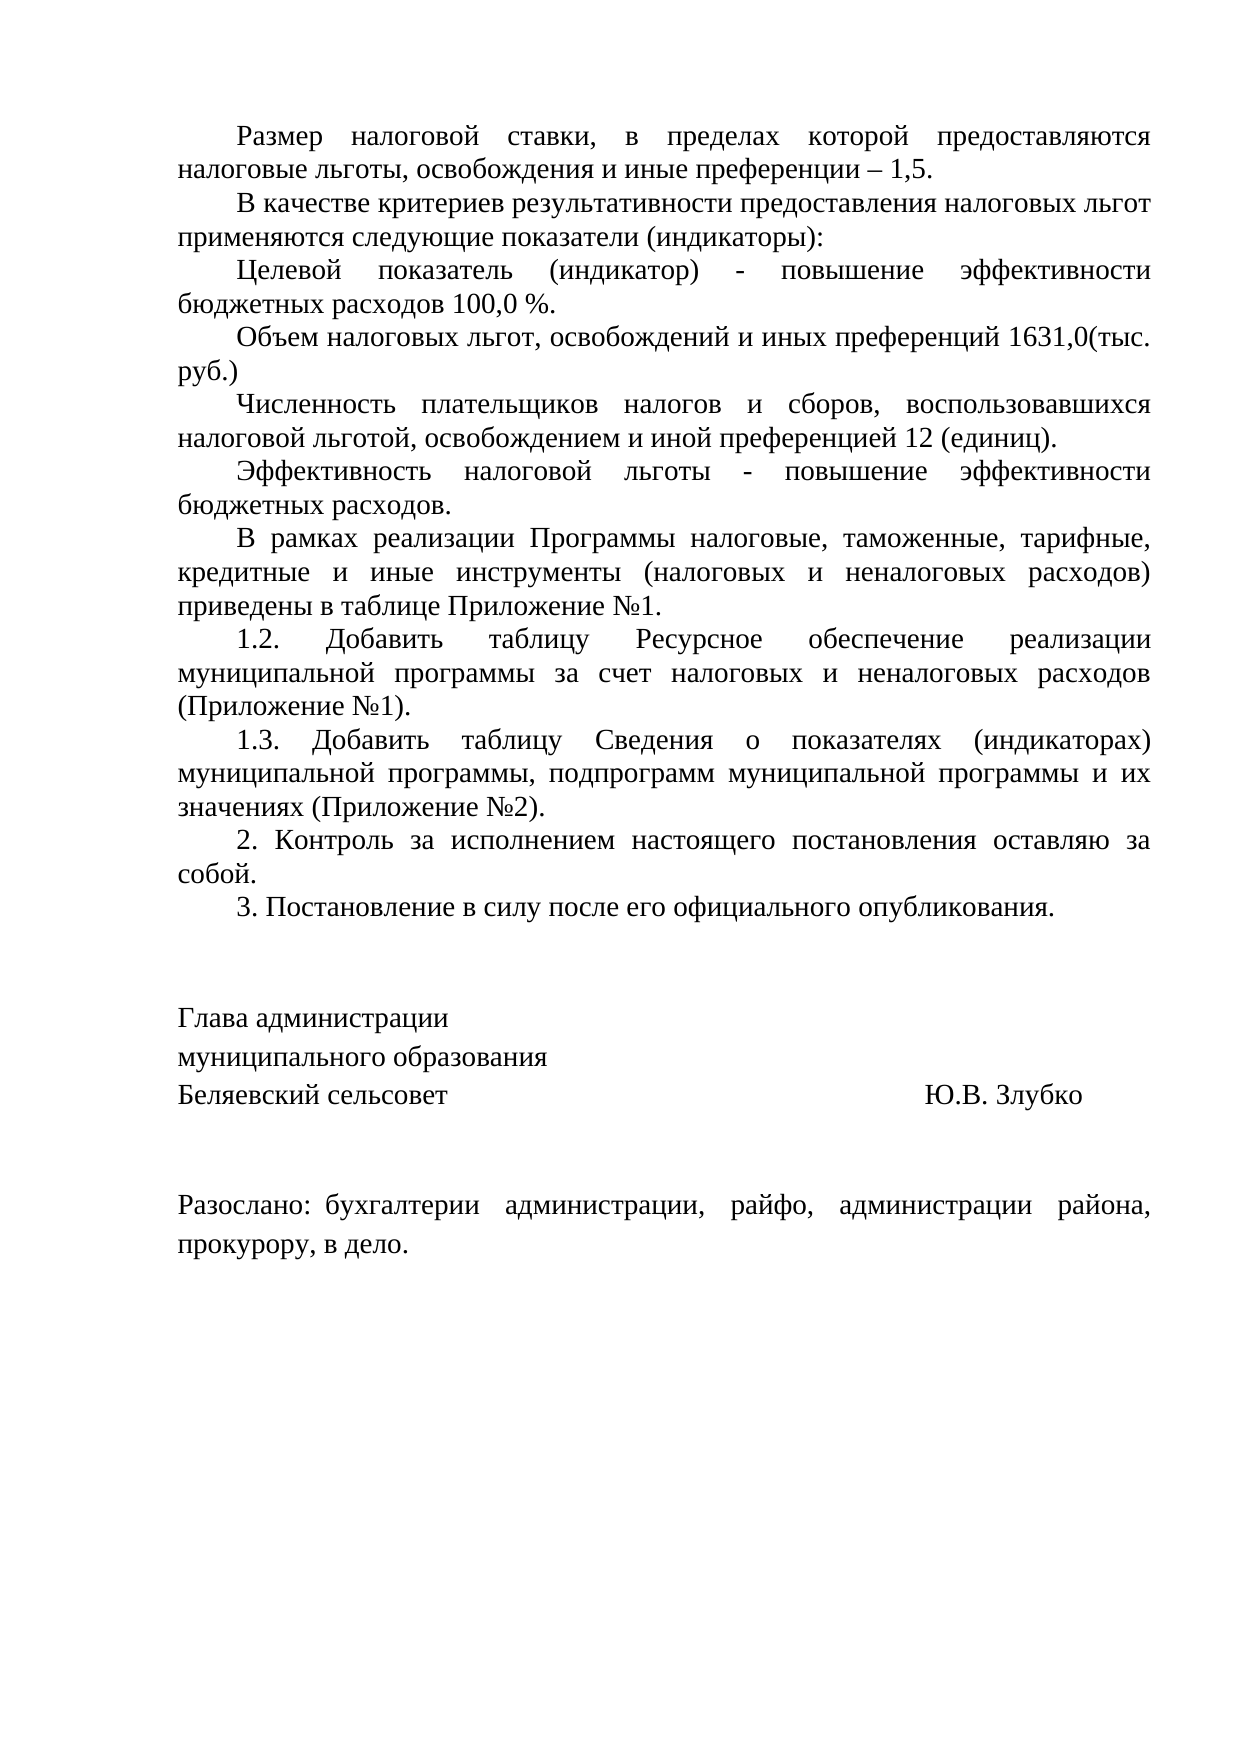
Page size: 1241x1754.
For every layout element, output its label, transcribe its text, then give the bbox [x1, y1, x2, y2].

text Целевой показатель (индикатор) - повышение эффективности бюджетных расходов 100,0 %. [177, 252, 1152, 319]
text В качестве критериев результативности предоставления налоговых льгот применяются следующие показатели (индикаторы): [177, 185, 1152, 252]
text В рамках реализации Программы налоговые, таможенные, тарифные, кредитные и иные инструменты (налоговых и неналоговых расходов) приведены в таблице Приложение №1. [177, 521, 1152, 621]
text 2. Контроль за исполнением настоящего постановления оставляю за собой. [177, 822, 1152, 889]
text Численность плательщиков налогов и сборов, воспользовавшихся налоговой льготой, освобождением и иной преференцией 12 (единиц). [177, 386, 1152, 453]
text Глава администрации [177, 1000, 1152, 1034]
text Эффективность налоговой льготы - повышение эффективности бюджетных расходов. [177, 453, 1152, 521]
text 1.3. Добавить таблицу Сведения о показателях (индикаторах) муниципальной программы, подпрограмм муниципальной программы и их значениях (Приложение №2). [177, 722, 1152, 822]
text 1.2. Добавить таблицу Ресурсное обеспечение реализации муниципальной программы за счет налоговых и неналоговых расходов (Приложение №1). [177, 621, 1152, 722]
text Размер налоговой ставки, в пределах которой предоставляются налоговые льготы, освобождения и иные преференции – 1,5. [177, 118, 1152, 185]
text Объем налоговых льгот, освобождений и иных преференций 1631,0(тыс. руб.) [177, 319, 1152, 386]
text 3. Постановление в силу после его официального опубликования. [177, 889, 1152, 923]
text муниципального образования [177, 1039, 1152, 1072]
text Беляевский сельсовет Ю.В. Злубко [177, 1077, 1152, 1111]
text Разослано: бухгалтерии администрации, райфо, администрации района, прокурору, в дело. [177, 1187, 1152, 1259]
